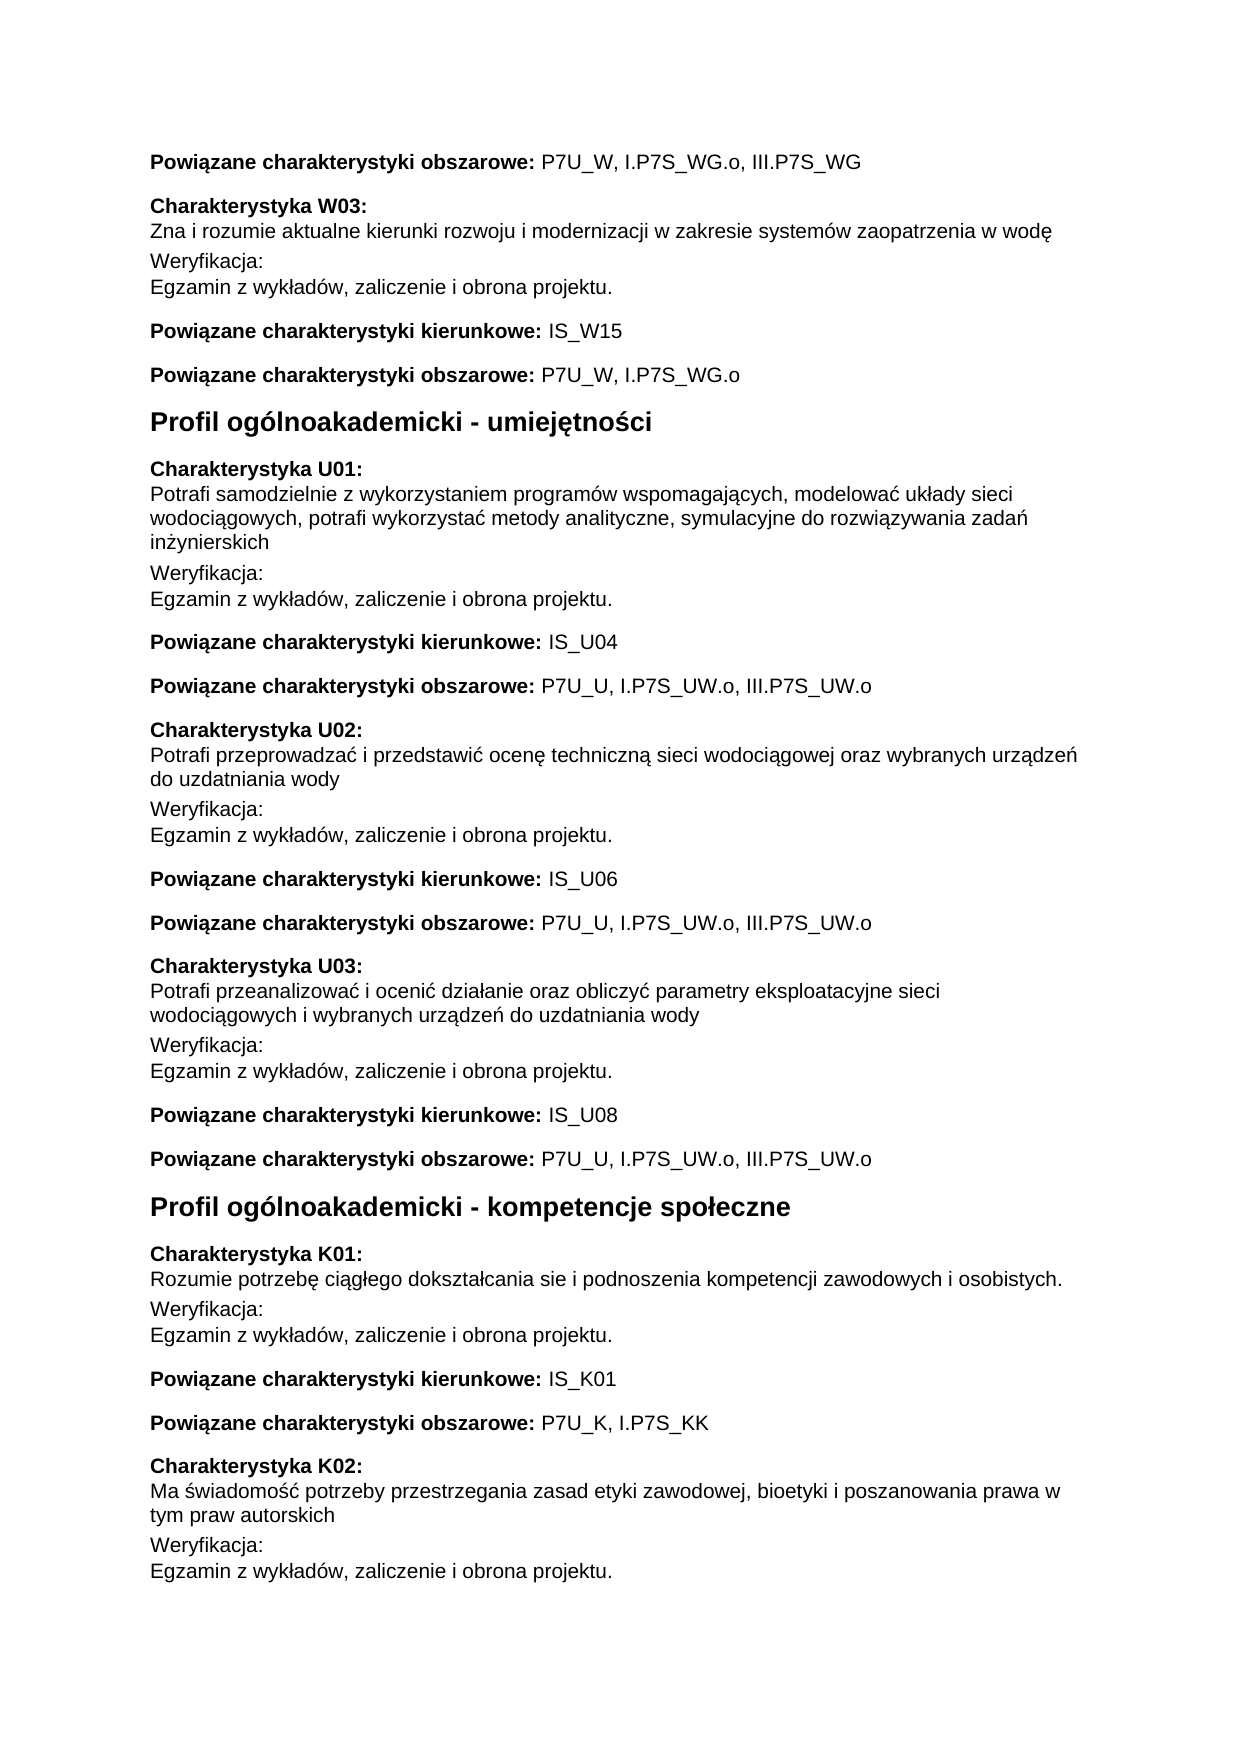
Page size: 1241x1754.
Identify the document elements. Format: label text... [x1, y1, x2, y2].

text Powiązane charakterystyki obszarowe: P7U_W, I.P7S_WG.o [150, 362, 1090, 386]
text Powiązane charakterystyki kierunkowe: IS_W15 [150, 319, 1090, 343]
text Charakterystyka U01: [150, 457, 1090, 481]
text Egzamin z wykładów, zaliczenie i obrona projektu. [150, 275, 1090, 299]
text Charakterystyka U03: [150, 954, 1090, 978]
text Zna i rozumie aktualne kierunki rozwoju i modernizacji w zakresie systemów zaopatrzenia w wodę [150, 219, 1090, 243]
text Egzamin z wykładów, zaliczenie i obrona projektu. [150, 1059, 1090, 1083]
text Powiązane charakterystyki kierunkowe: IS_U08 [150, 1103, 1090, 1127]
text Weryfikacja: [150, 1033, 1090, 1057]
text Charakterystyka W03: [150, 194, 1090, 218]
text Powiązane charakterystyki obszarowe: P7U_U, I.P7S_UW.o, III.P7S_UW.o [150, 1147, 1090, 1171]
text Powiązane charakterystyki obszarowe: P7U_U, I.P7S_UW.o, III.P7S_UW.o [150, 910, 1090, 934]
subtitle Profil ogólnoakademicki - umiejętności [150, 406, 1090, 437]
text Weryfikacja: [150, 797, 1090, 821]
text Weryfikacja: [150, 249, 1090, 273]
subtitle Profil ogólnoakademicki - kompetencje społeczne [150, 1191, 1090, 1222]
text Weryfikacja: [150, 1297, 1090, 1321]
text Powiązane charakterystyki kierunkowe: IS_U06 [150, 867, 1090, 891]
text Rozumie potrzebę ciągłego dokształcania sie i podnoszenia kompetencji zawodowych i osobistych. [150, 1267, 1090, 1291]
text Powiązane charakterystyki obszarowe: P7U_U, I.P7S_UW.o, III.P7S_UW.o [150, 674, 1090, 698]
text Weryfikacja: [150, 560, 1090, 584]
text Powiązane charakterystyki obszarowe: P7U_W, I.P7S_WG.o, III.P7S_WG [150, 150, 1090, 174]
text Charakterystyka K01: [150, 1242, 1090, 1266]
text Charakterystyka K02: [150, 1454, 1090, 1478]
text Potrafi przeprowadzać i przedstawić ocenę techniczną sieci wodociągowej oraz wybranych urządzeń do uzdatniania wody [150, 743, 1090, 791]
text Potrafi samodzielnie z wykorzystaniem programów wspomagających, modelować układy sieci wodociągowych, potrafi wykorzystać metody analityczne, symulacyjne do rozwiązywania zadań inżynierskich [150, 482, 1090, 554]
text Weryfikacja: [150, 1533, 1090, 1557]
text Egzamin z wykładów, zaliczenie i obrona projektu. [150, 1559, 1090, 1583]
text Ma świadomość potrzeby przestrzegania zasad etyki zawodowej, bioetyki i poszanowania prawa w tym praw autorskich [150, 1479, 1090, 1527]
text Powiązane charakterystyki kierunkowe: IS_K01 [150, 1367, 1090, 1391]
text Egzamin z wykładów, zaliczenie i obrona projektu. [150, 823, 1090, 847]
text Egzamin z wykładów, zaliczenie i obrona projektu. [150, 586, 1090, 610]
text Powiązane charakterystyki kierunkowe: IS_U04 [150, 630, 1090, 654]
text Charakterystyka U02: [150, 718, 1090, 742]
text Potrafi przeanalizować i ocenić działanie oraz obliczyć parametry eksploatacyjne sieci wodociągowych i wybranych urządzeń do uzdatniania wody [150, 979, 1090, 1027]
text Egzamin z wykładów, zaliczenie i obrona projektu. [150, 1323, 1090, 1347]
text Powiązane charakterystyki obszarowe: P7U_K, I.P7S_KK [150, 1410, 1090, 1434]
